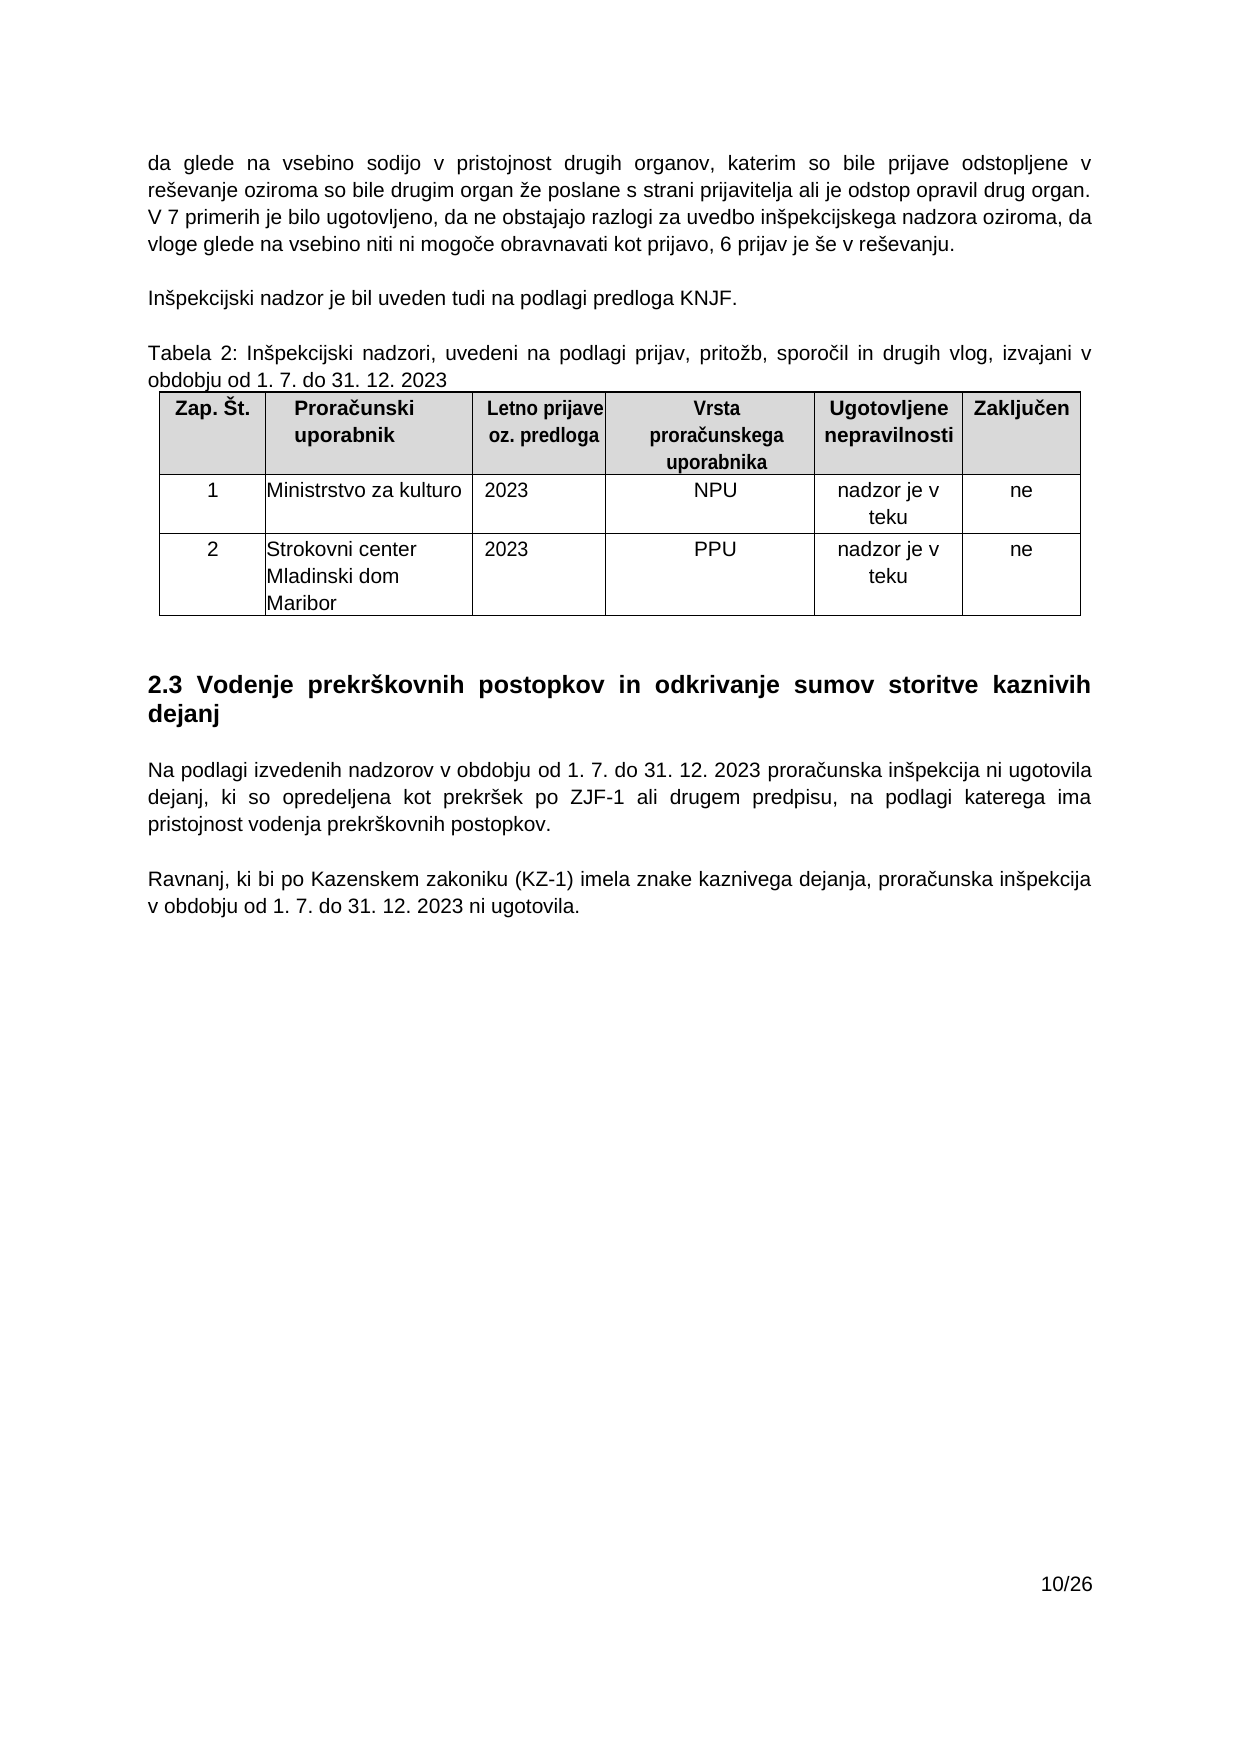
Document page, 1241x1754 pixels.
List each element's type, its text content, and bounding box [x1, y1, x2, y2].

subtitle 2.3 Vodenje prekrškovnih postopkov in odkrivanje sumov storitve kaznivih dejanj [148, 670, 1093, 728]
table_header Vrsta proračunskega uporabnika [606, 393, 814, 474]
text Tabela 2: Inšpekcijski nadzori, uvedeni na podlagi prijav, pritožb, sporočil in drugih vlog, izvajani v obdobju od 1. 7. do 31. 12. 2023 [148, 337, 1093, 391]
text Na podlagi izvedenih nadzorov v obdobju od 1. 7. do 31. 12. 2023 proračunska inšpekcija ni ugotovila dejanj, ki so opredeljena kot prekršek po ZJF-1 ali drugem predpisu, na podlagi katerega ima pristojnost vodenja prekrškovnih postopkov. [148, 755, 1093, 836]
table_cell NPU [606, 475, 814, 533]
text Ravnanj, ki bi po Kazenskem zakoniku (KZ-1) imela znake kaznivega dejanja, proračunska inšpekcija v obdobju od 1. 7. do 31. 12. 2023 ni ugotovila. [148, 863, 1093, 917]
table_header Proračunski uporabnik [266, 393, 472, 474]
table_cell 2 [160, 534, 265, 615]
table_cell 2023 [473, 475, 605, 533]
table_cell PPU [606, 534, 814, 615]
table_cell ne [963, 475, 1080, 533]
text Inšpekcijski nadzor je bil uveden tudi na podlagi predloga KNJF. [148, 283, 1093, 310]
table_cell nadzor je v teku [815, 534, 962, 615]
table_cell 2023 [473, 534, 605, 615]
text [148, 148, 1093, 256]
table_header Zaključen [963, 393, 1080, 474]
table_cell ne [963, 534, 1080, 615]
table_header Letno prijave oz. predloga [473, 393, 605, 474]
table_header Ugotovljene nepravilnosti [815, 393, 962, 474]
table_header Zap. Št. [160, 393, 265, 474]
table_cell 1 [160, 475, 265, 533]
table_cell nadzor je v teku [815, 475, 962, 533]
table_cell Ministrstvo za kulturo [266, 475, 472, 533]
table_cell Strokovni center Mladinski dom Maribor [266, 534, 472, 615]
